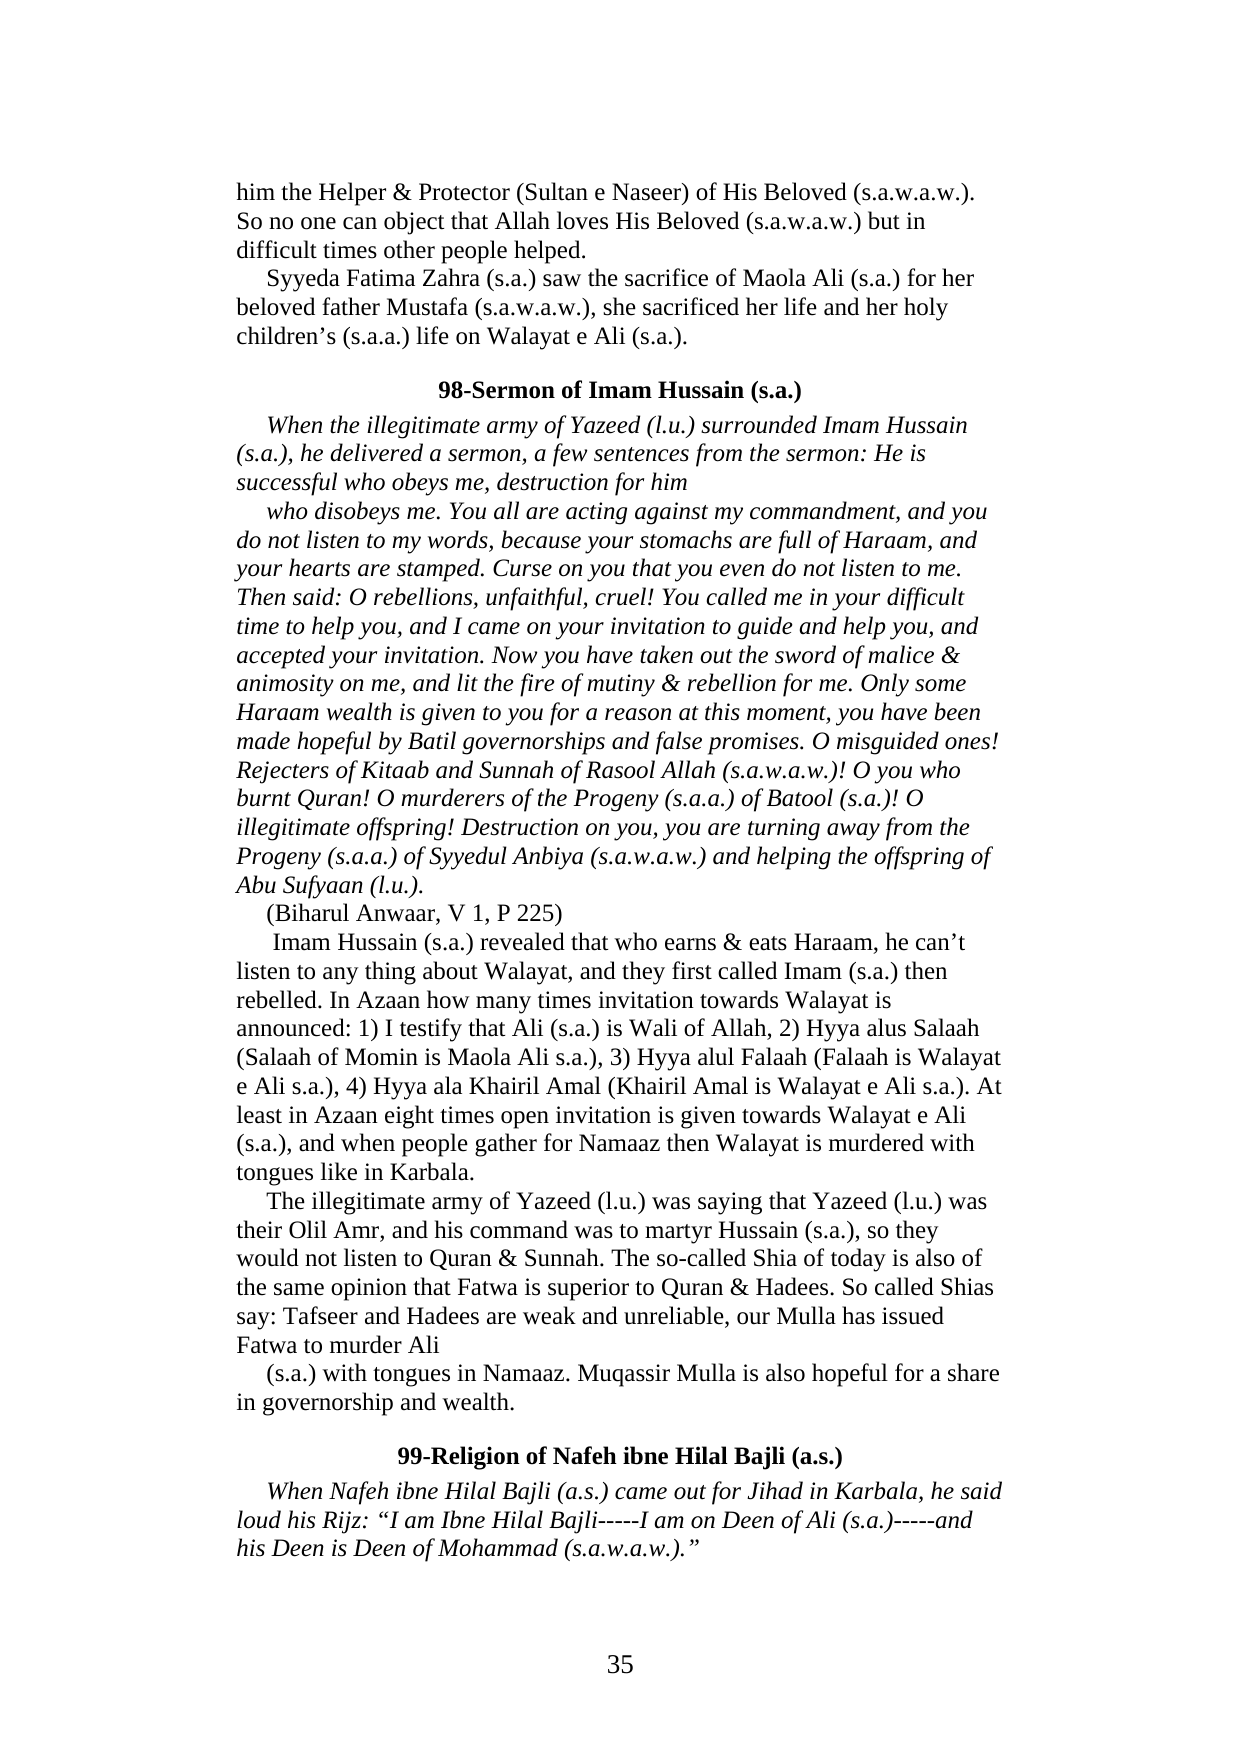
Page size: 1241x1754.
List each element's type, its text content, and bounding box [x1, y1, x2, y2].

subtitle 98-Sermon of (s.a.) [236, 375, 1004, 403]
text When the illegitimate army of Yazeed (l.u.) surrounded (s.a.), he delivered a sermon, a few sentences from the sermon: He is successful who obeys me, destruction for him [236, 410, 1004, 496]
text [236, 177, 1004, 263]
text When Nafeh ibne (a.s.) came out for Jihad in , he said loud his Rijz: “I am Ibne -----I am on Deen of (s.a.)-----and his Deen is Deen of (s.a.w.a.w.).” [236, 1476, 1004, 1562]
text (s.a.) saw the sacrifice of (s.a.) for her beloved father Mustafa (s.a.w.a.w.), she sacrificed her life and her holy children’s (s.a.a.) life on Walayat e (s.a.). [236, 263, 1004, 350]
text (s.a.) with tongues in Namaaz. Muqassir Mulla is also hopeful for a share in governorship and wealth. [236, 1358, 1004, 1416]
text (Biharul Anwaar, V 1, P 225) [236, 898, 1004, 927]
text The illegitimate army of Yazeed (l.u.) was saying that Yazeed (l.u.) was their , and his command was to martyr Hussain (s.a.), so they would not listen to Quran & Sunnah. The so-called Shia of today is also of the same opinion that Fatwa is superior to Quran & Hadees. So called Shias say: Tafseer and Hadees are weak and unreliable, our Mulla has issued Fatwa to murder [236, 1186, 1004, 1358]
text who disobeys me. You all are acting against my commandment, and you do not listen to my words, because your stomachs are full of Haraam, and your hearts are stamped. Curse on you that you even do not listen to me. Then said: O rebellions, unfaithful, cruel! You called me in your difficult time to help you, and I came on your invitation to guide and help you, and accepted your invitation. Now you have taken out the sword of malice & animosity on me, and lit the fire of mutiny & rebellion for me. Only some Haraam wealth is given to you for a reason at this moment, you have been made hopeful by Batil governorships and false promises. O misguided ones! Rejecters of Kitaab and Sunnah of Rasool Allah (s.a.w.a.w.)! O you who burnt Quran! O murderers of the Progeny (s.a.a.) of Batool (s.a.)! O illegitimate offspring! Destruction on you, you are turning away from the Progeny (s.a.a.) of (s.a.w.a.w.) and helping the offspring of (l.u.). [236, 496, 1004, 898]
text (s.a.) revealed that who earns & eats Haraam, he can’t listen to any thing about Walayat, and they first called Imam (s.a.) then rebelled. In Azaan how many times invitation towards Walayat is announced: 1) I testify that (s.a.) is Wali of Allah, 2) Hyya alus Salaah (Salaah of Momin is s.a.), 3) Hyya alul Falaah (Falaah is Walayat e s.a.), 4) Hyya ala Khairil Amal (Khairil Amal is Walayat e s.a.). At least in Azaan eight times open invitation is given towards Walayat e (s.a.), and when people gather for Namaaz then Walayat is murdered with tongues like in Karbala. [236, 927, 1004, 1186]
subtitle 99-Religion of Nafeh ibne (a.s.) [236, 1441, 1004, 1470]
